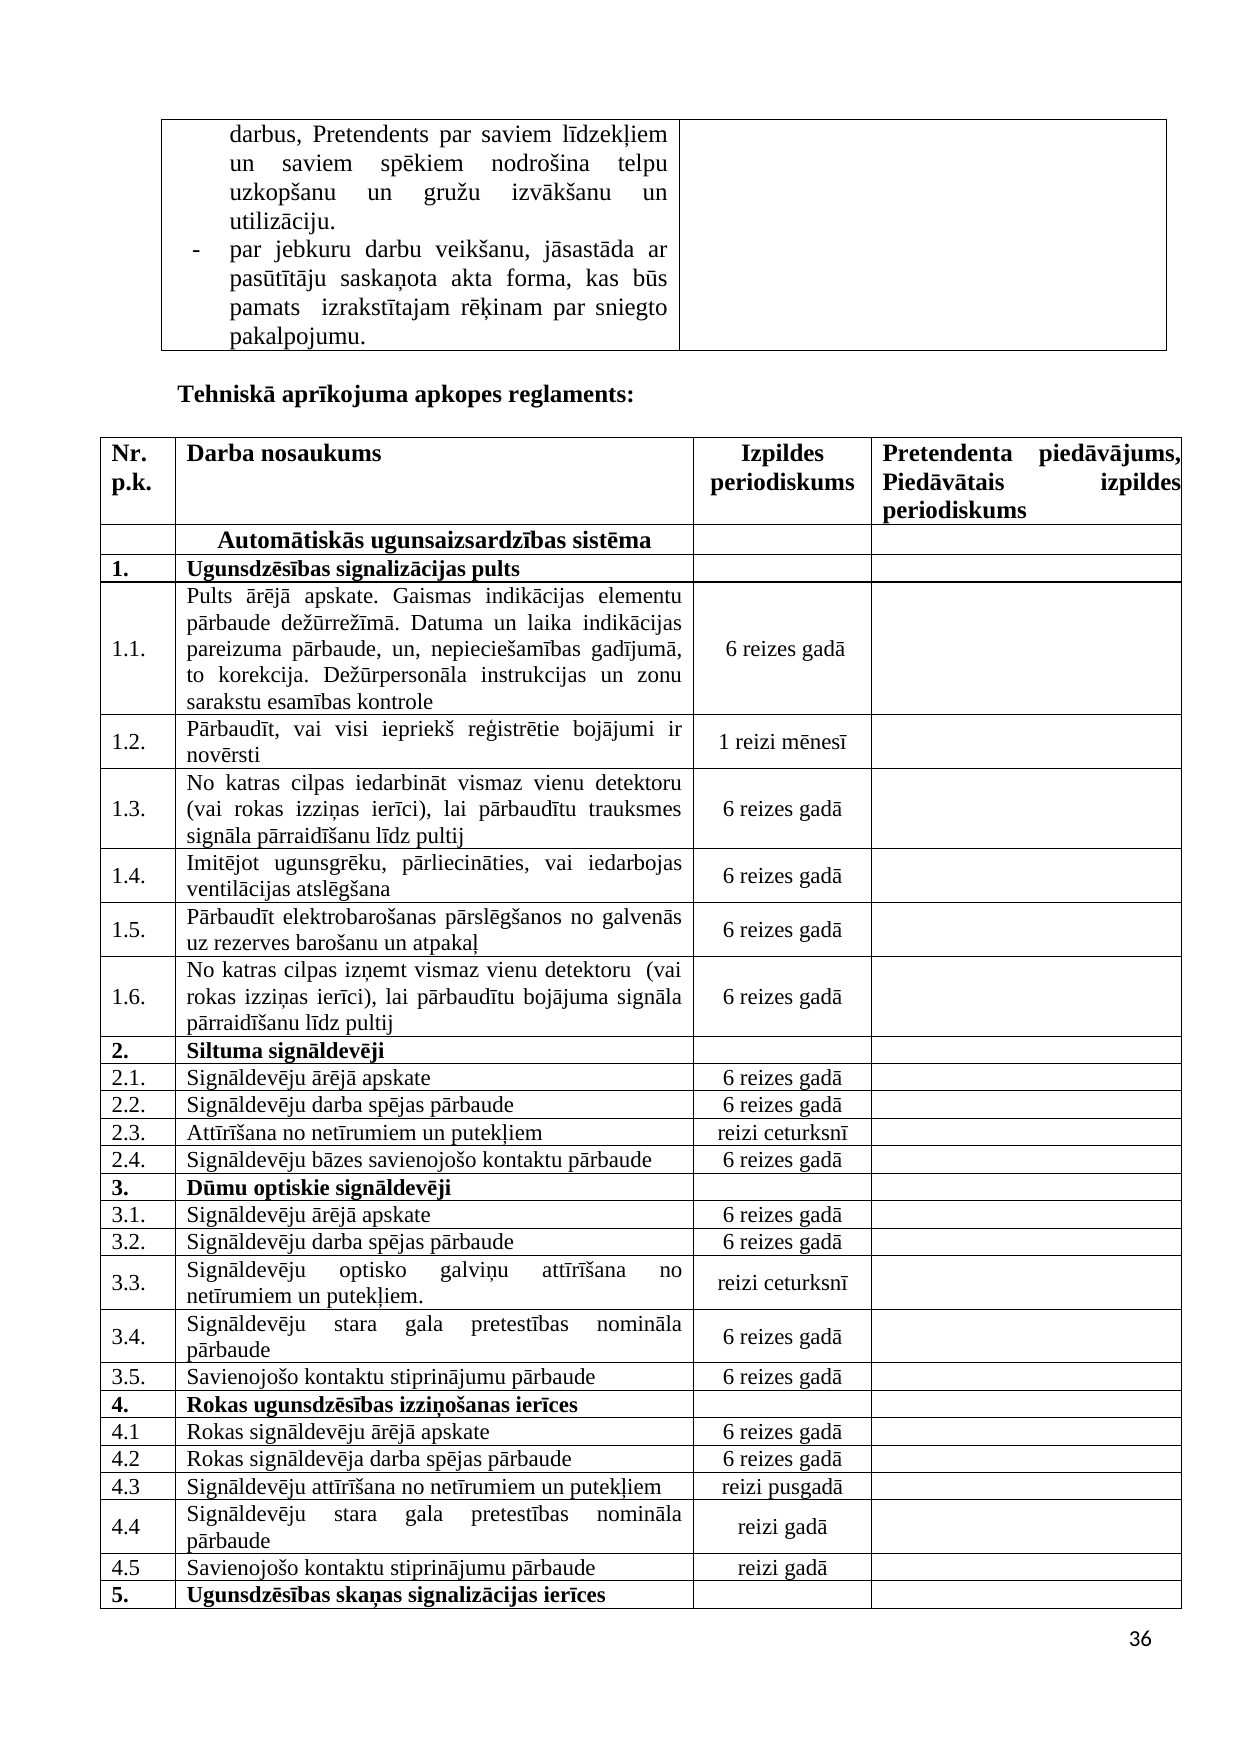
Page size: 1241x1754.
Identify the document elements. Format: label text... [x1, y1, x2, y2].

table_cell 2.2. [101, 1091, 175, 1118]
table_cell [872, 957, 1181, 1036]
table_cell Ugunsdzēsības signalizācijas pults [176, 555, 693, 581]
table_cell [872, 1310, 1181, 1362]
table_cell Signāldevēju darba spējas pārbaude [176, 1229, 693, 1255]
table_cell No katras cilpas iedarbināt vismaz vienu detektoru (vai rokas izziņas ierīci), lai pārbaudītu trauksmes signāla pārraidīšanu līdz pultij [176, 769, 693, 848]
table_cell Pults ārējā apskate. Gaismas indikācijas elementu pārbaude dežūrrežīmā. Datuma un laika indikācijas pareizuma pārbaude, un, nepieciešamības gadījumā, to korekcija. Dežūrpersonāla instrukcijas un zonu sarakstu esamības kontrole [176, 583, 693, 714]
table_cell Pārbaudīt elektrobarošanas pārslēgšanos no galvenās uz rezerves barošanu un atpakaļ [176, 903, 693, 956]
table_cell 6 reizes gadā [694, 957, 871, 1036]
table_cell [872, 1473, 1181, 1499]
table_cell Signāldevēju ārējā apskate [176, 1064, 693, 1090]
table_header Izpildes periodiskums [694, 438, 871, 524]
table_cell Dūmu optiskie signāldevēji [176, 1174, 693, 1200]
table_cell 1.6. [101, 957, 175, 1036]
table_cell 4. [101, 1391, 175, 1417]
table_cell Savienojošo kontaktu stiprinājumu pārbaude [176, 1554, 693, 1580]
table_cell 1.4. [101, 849, 175, 902]
table_cell 2.4. [101, 1146, 175, 1173]
table_cell reizi ceturksnī [694, 1256, 871, 1308]
table_cell 6 reizes gadā [694, 1146, 871, 1173]
table_cell reizi gadā [694, 1554, 871, 1580]
table_cell [872, 1500, 1181, 1553]
table_cell 6 reizes gadā [694, 583, 871, 714]
table_cell 2.1. [101, 1064, 175, 1090]
table_cell reizi gadā [694, 1500, 871, 1553]
table_cell 6 reizes gadā [694, 1446, 871, 1472]
table_cell 6 reizes gadā [694, 903, 871, 956]
table_cell Pārbaudīt, vai visi iepriekš reģistrētie bojājumi ir novērsti [176, 715, 693, 768]
table_cell 6 reizes gadā [694, 769, 871, 848]
table_cell [872, 1037, 1181, 1063]
table_cell 1.2. [101, 715, 175, 768]
table_cell 4.1 [101, 1418, 175, 1444]
table_cell Rokas signāldevēja darba spējas pārbaude [176, 1446, 693, 1472]
table_cell [872, 1363, 1181, 1390]
table_cell [872, 849, 1181, 902]
table_cell 3.5. [101, 1363, 175, 1390]
table_cell Signāldevēju optisko galviņu attīrīšana no netīrumiem un putekļiem. [176, 1256, 693, 1308]
table_cell 3. [101, 1174, 175, 1200]
table_cell Signāldevēju darba spējas pārbaude [176, 1091, 693, 1118]
table_cell [694, 555, 871, 581]
table_cell [694, 1037, 871, 1063]
table_cell [872, 525, 1181, 554]
table_cell 1.5. [101, 903, 175, 956]
table_cell 1.1. [101, 583, 175, 714]
table_cell [694, 1581, 871, 1608]
table_cell [680, 120, 1166, 349]
table_cell 4.3 [101, 1473, 175, 1499]
table_cell [872, 1554, 1181, 1580]
table_header Darba nosaukums [176, 438, 693, 524]
table_cell Signāldevēju attīrīšana no netīrumiem un putekļiem [176, 1473, 693, 1499]
table_cell 3.2. [101, 1229, 175, 1255]
table_cell 6 reizes gadā [694, 1229, 871, 1255]
table_header Nr. p.k. [101, 438, 175, 524]
table_cell 6 reizes gadā [694, 1310, 871, 1362]
table_cell [872, 769, 1181, 848]
table_cell 6 reizes gadā [694, 1418, 871, 1444]
table_cell 6 reizes gadā [694, 1201, 871, 1227]
table_cell [872, 1091, 1181, 1118]
table_cell 4.5 [101, 1554, 175, 1580]
table_cell [872, 1581, 1181, 1608]
table_cell 1 reizi mēnesī [694, 715, 871, 768]
table_cell [694, 1174, 871, 1200]
table_cell [872, 1256, 1181, 1308]
table_cell [872, 555, 1181, 581]
table_cell 1.3. [101, 769, 175, 848]
table_cell 2. [101, 1037, 175, 1063]
table_cell 6 reizes gadā [694, 849, 871, 902]
table_cell Savienojošo kontaktu stiprinājumu pārbaude [176, 1363, 693, 1390]
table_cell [162, 120, 679, 349]
table_cell 3.1. [101, 1201, 175, 1227]
table_cell 5. [101, 1581, 175, 1608]
table_cell Signāldevēju stara gala pretestības nomināla pārbaude [176, 1500, 693, 1553]
table_cell [872, 583, 1181, 714]
table_cell 2.3. [101, 1119, 175, 1145]
table_cell [694, 525, 871, 554]
table_cell reizi ceturksnī [694, 1119, 871, 1145]
table_cell 3.4. [101, 1310, 175, 1362]
table_cell Rokas ugunsdzēsības izziņošanas ierīces [176, 1391, 693, 1417]
table_cell [872, 903, 1181, 956]
table_cell [101, 525, 175, 554]
table_header Pretendenta piedāvājums, Piedāvātais izpildes periodiskums [872, 438, 1181, 524]
table_cell [872, 1119, 1181, 1145]
table_cell [872, 1146, 1181, 1173]
table_cell Signāldevēju ārējā apskate [176, 1201, 693, 1227]
table_cell Rokas signāldevēju ārējā apskate [176, 1418, 693, 1444]
table_cell 6 reizes gadā [694, 1091, 871, 1118]
table_cell Automātiskās ugunsaizsardzības sistēma [176, 525, 693, 554]
table_cell [694, 1391, 871, 1417]
table_cell Signāldevēju stara gala pretestības nomināla pārbaude [176, 1310, 693, 1362]
text Tehniskā aprīkojuma apkopes reglaments: [177, 379, 1152, 408]
table_cell 4.2 [101, 1446, 175, 1472]
table_cell Ugunsdzēsības skaņas signalizācijas ierīces [176, 1581, 693, 1608]
table_cell [872, 1064, 1181, 1090]
table_cell 1. [101, 555, 175, 581]
table_cell [872, 1391, 1181, 1417]
table_cell No katras cilpas izņemt vismaz vienu detektoru (vai rokas izziņas ierīci), lai pārbaudītu bojājuma signāla pārraidīšanu līdz pultij [176, 957, 693, 1036]
table_cell Imitējot ugunsgrēku, pārliecināties, vai iedarbojas ventilācijas atslēgšana [176, 849, 693, 902]
table_cell [872, 1418, 1181, 1444]
table_cell 3.3. [101, 1256, 175, 1308]
table_cell 4.4 [101, 1500, 175, 1553]
table_cell [872, 1446, 1181, 1472]
table_cell [872, 715, 1181, 768]
table_cell [872, 1201, 1181, 1227]
table_cell Siltuma signāldevēji [176, 1037, 693, 1063]
table_cell 6 reizes gadā [694, 1363, 871, 1390]
table_cell [872, 1174, 1181, 1200]
table_cell 6 reizes gadā [694, 1064, 871, 1090]
table_cell reizi pusgadā [694, 1473, 871, 1499]
table_cell [872, 1229, 1181, 1255]
table_cell Signāldevēju bāzes savienojošo kontaktu pārbaude [176, 1146, 693, 1173]
table_cell Attīrīšana no netīrumiem un putekļiem [176, 1119, 693, 1145]
